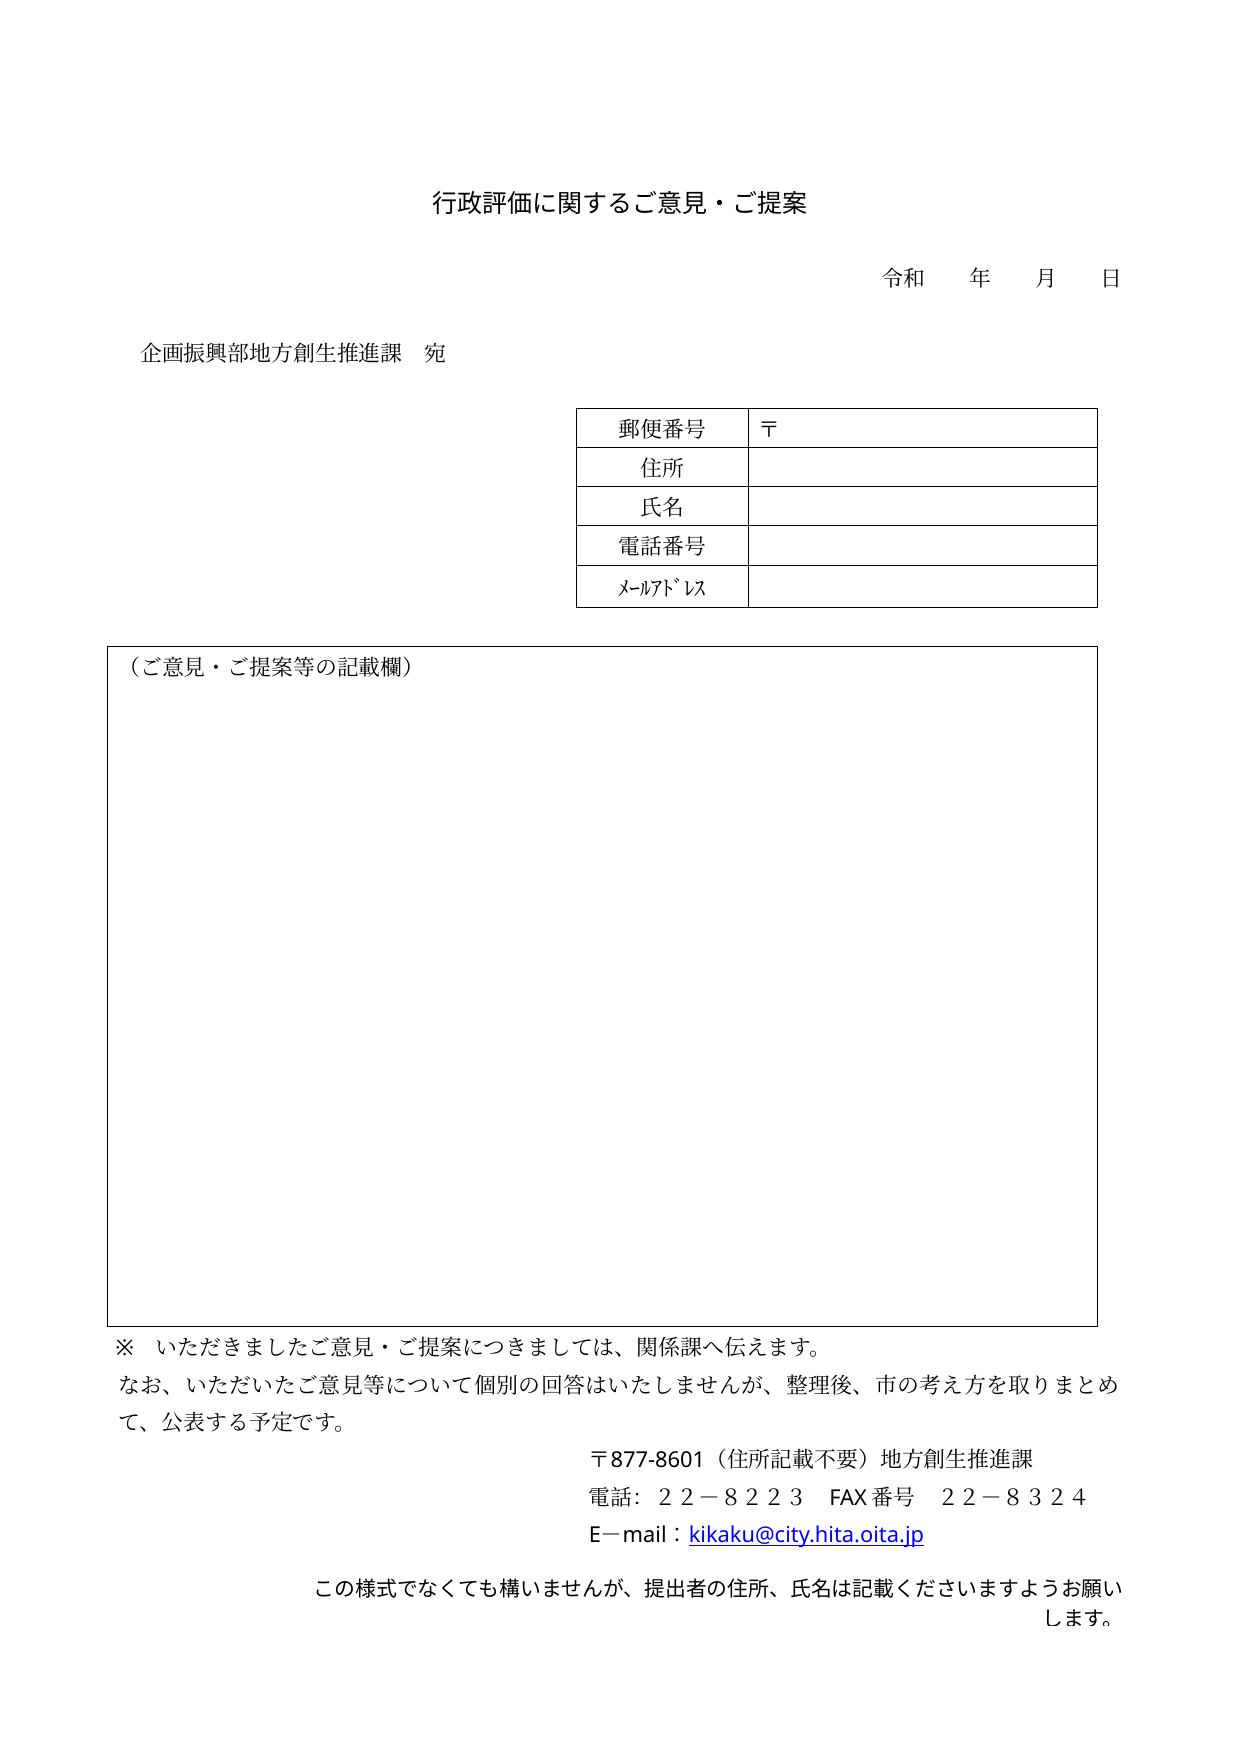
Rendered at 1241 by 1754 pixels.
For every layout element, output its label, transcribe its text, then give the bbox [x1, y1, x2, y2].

text ※ いただきましたご意見・ご提案につきましては、関係課へ伝えます。 [115, 1327, 1122, 1365]
text E－mail：kikaku@city.hita.oita.jp [118, 1515, 1122, 1552]
text なお、いただいたご意見等について個別の回答はいたしませんが、整理後、市の考え方を取りまとめて、公表する予定です。 [118, 1365, 1122, 1440]
table_cell 電話番号 [577, 526, 748, 565]
table_header （ご意見・ご提案等の記載欄） [108, 647, 1097, 1326]
table_cell ﾒｰﾙｱﾄﾞﾚｽ [577, 566, 748, 607]
table_cell [749, 526, 1097, 565]
table_cell [749, 566, 1097, 607]
table_cell [749, 487, 1097, 524]
text 企画振興部地方創生推進課 宛 [118, 333, 1122, 370]
table_cell [749, 448, 1097, 486]
table_header 〒 [749, 409, 1097, 447]
table_cell 住所 [577, 448, 748, 486]
text 行政評価に関するご意見・ご提案 [118, 183, 1122, 220]
table_cell 氏名 [577, 487, 748, 524]
table_header 郵便番号 [577, 409, 748, 447]
text 令和 年 月 日 [118, 258, 1122, 295]
text 電話：２２－８２２３ FAX番号 ２２－８３２４ [118, 1477, 1122, 1515]
text 〒877-8601（住所記載不要）地方創生推進課 [118, 1440, 1122, 1477]
